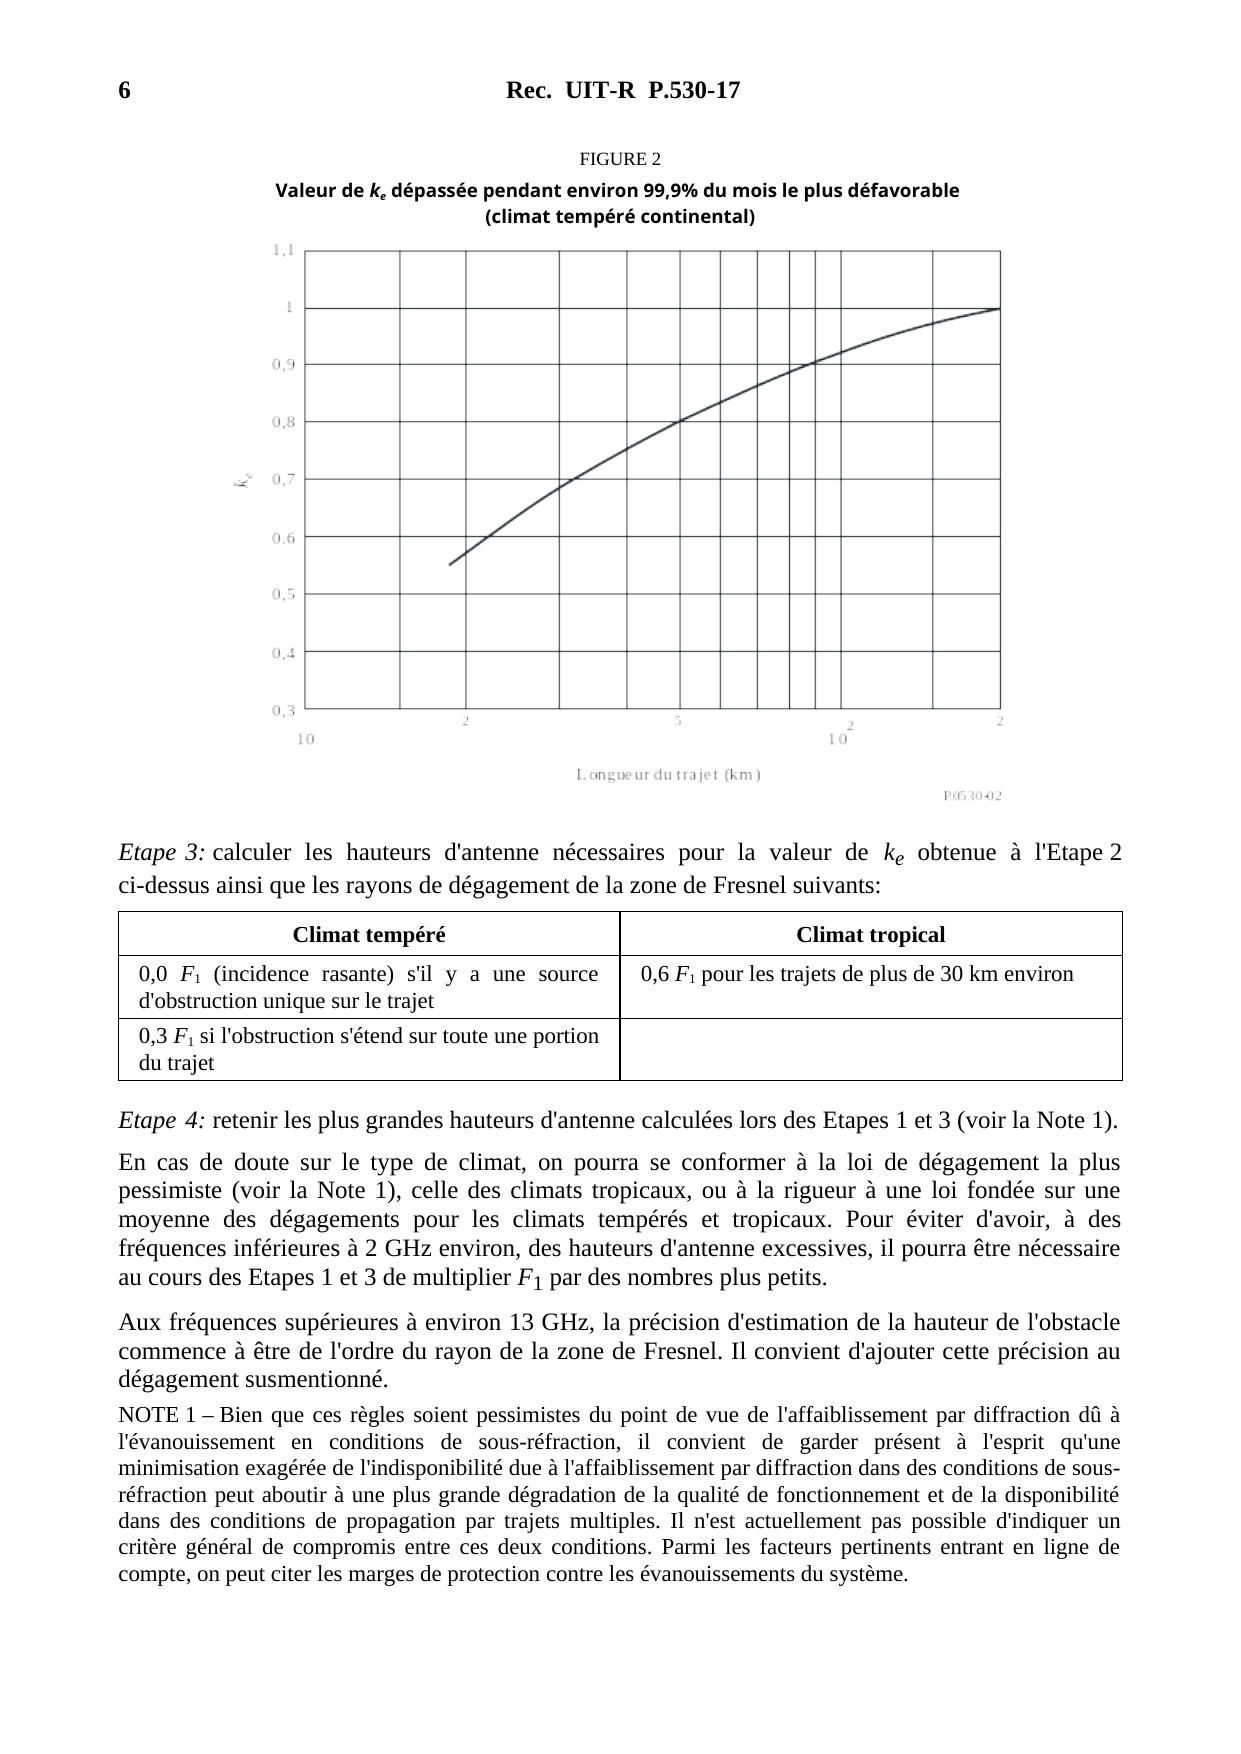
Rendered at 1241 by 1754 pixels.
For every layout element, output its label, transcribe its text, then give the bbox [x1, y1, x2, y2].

title Etape 3: calculer les hauteurs d'antenne nécessaires pour la valeur de ke obtenue à l'Etape 2 ci-dessus ainsi que les rayons de dégagement de la zone de Fresnel suivants: [118, 837, 1122, 899]
text Aux fréquences supérieures à environ 13 GHz, la précision d'estimation de la hauteur de l'obstacle commence à être de l'ordre du rayon de la zone de Fresnel. Il convient d'ajouter cette précision au dégagement susmentionné. [118, 1307, 1122, 1393]
text En cas de doute sur le type de climat, on pourra se conformer à la loi de dégagement la plus pessimiste (voir la Note 1), celle des climats tropicaux, ou à la rigueur à une loi fondée sur une moyenne des dégagements pour les climats tempérés et tropicaux. Pour éviter d'avoir, à des fréquences inférieures à 2 GHz environ, des hauteurs d'antenne excessives, il pourra être nécessaire au cours des Etapes 1 et 3 de multiplier F1 par des nombres plus petits. [118, 1147, 1122, 1294]
table_cell 0,3 F1 si l'obstruction s'étend sur toute une portion du trajet [119, 1019, 619, 1079]
table_cell 0,6 F1 pour les trajets de plus de 30 km environ [621, 956, 1122, 1017]
title Valeur de ke dépassée pendant environ 99,9% du mois le plus défavorable (climat tempéré continental) [118, 178, 1122, 229]
text NOTE 1 – Bien que ces règles soient pessimistes du point de vue de l'affaiblissement par diffraction dû à l'évanouissement en conditions de sous-réfraction, il convient de garder présent à l'esprit qu'une minimisation exagérée de l'indisponibilité due à l'affaiblissement par diffraction dans des conditions de sous-réfraction peut aboutir à une plus grande dégradation de la qualité de fonctionnement et de la disponibilité dans des conditions de propagation par trajets multiples. Il n'est actuellement pas possible d'indiquer un critère général de compromis entre ces deux conditions. Parmi les facteurs pertinents entrant en ligne de compte, on peut citer les marges de protection contre les évanouissements du système. [118, 1402, 1122, 1586]
table_cell [621, 1019, 1122, 1079]
table_header Climat tempéré [119, 912, 619, 955]
table_header Climat tropical [621, 912, 1122, 955]
text Etape 4: retenir les plus grandes hauteurs d'antenne calculées lors des Etapes 1 et 3 (voir la Note 1). [118, 1106, 1122, 1134]
table_cell 0,0 F1 (incidence rasante) s'il y a une source d'obstruction unique sur le trajet [119, 956, 619, 1017]
text FIGURE 2 [118, 148, 1122, 169]
